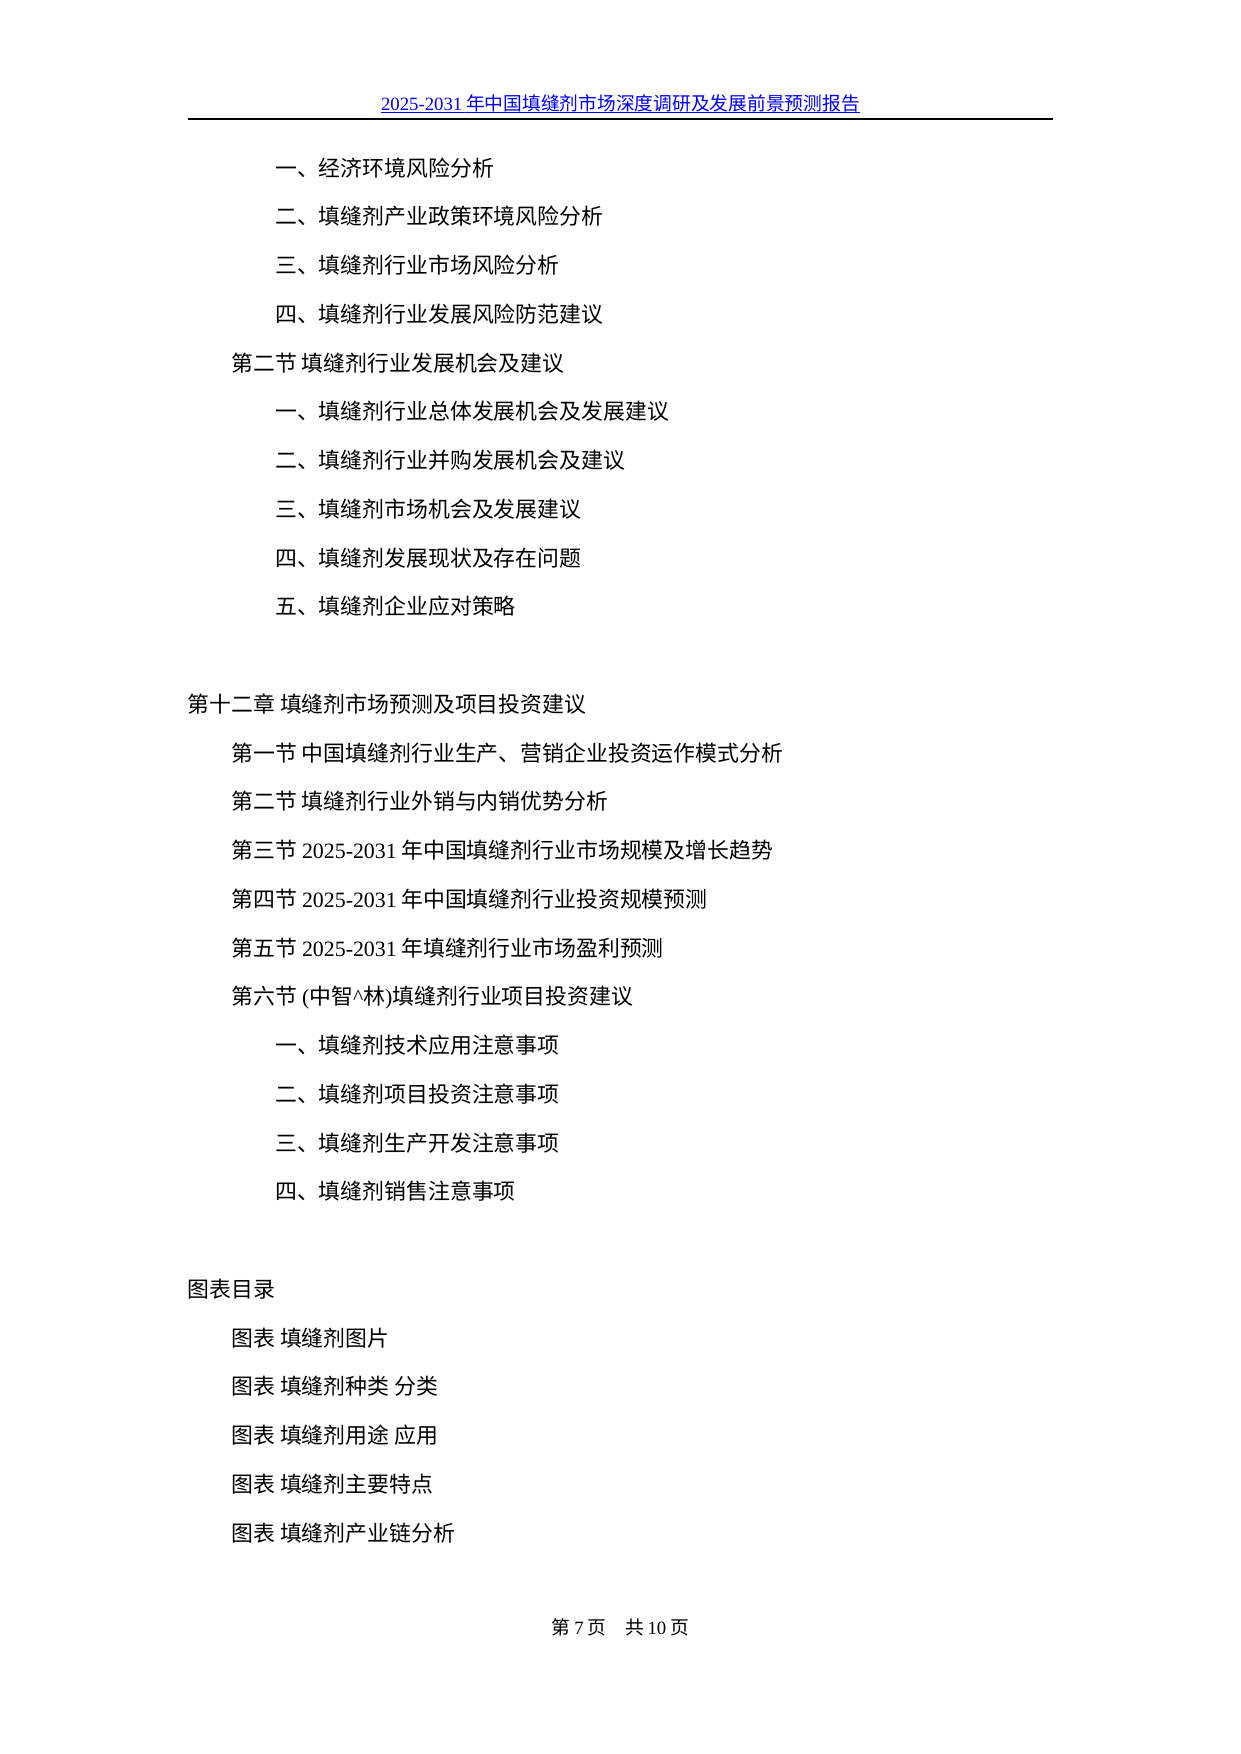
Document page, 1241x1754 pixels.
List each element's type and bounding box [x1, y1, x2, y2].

text [187, 150, 1053, 1548]
